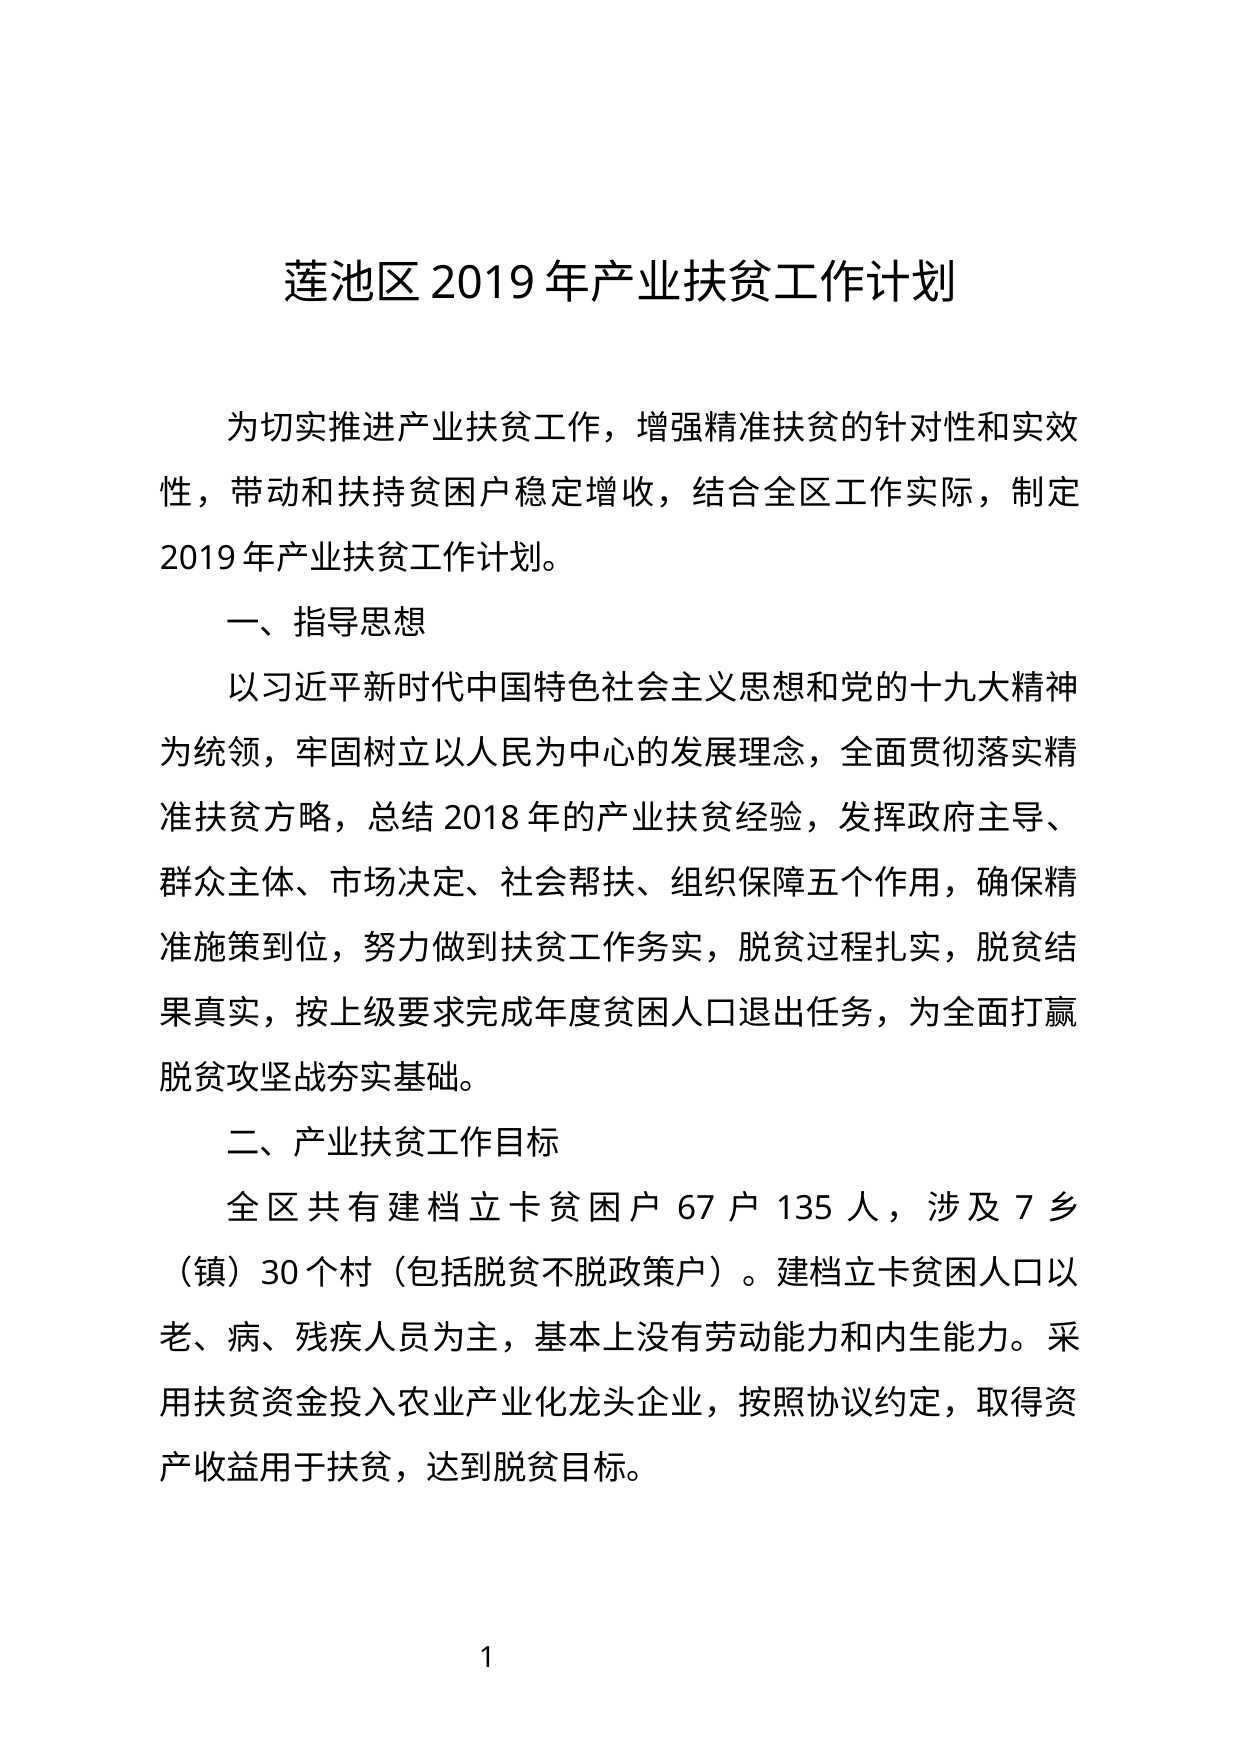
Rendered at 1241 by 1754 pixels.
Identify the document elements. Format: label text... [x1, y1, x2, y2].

text 莲池区2019年产业扶贫工作计划 [159, 230, 1081, 327]
text 一、指导思想 [159, 587, 1081, 652]
text 以习近平新时代中国特色社会主义思想和党的十九大精神为统领，牢固树立以人民为中心的发展理念，全面贯彻落实精准扶贫方略，总结2018年的产业扶贫经验，发挥政府主导、群众主体、市场决定、社会帮扶、组织保障五个作用，确保精准施策到位，努力做到扶贫工作务实，脱贫过程扎实，脱贫结果真实，按上级要求完成年度贫困人口退出任务，为全面打赢脱贫攻坚战夯实基础。 [159, 652, 1081, 1107]
text 为切实推进产业扶贫工作，增强精准扶贫的针对性和实效性，带动和扶持贫困户稳定增收，结合全区工作实际，制定2019年产业扶贫工作计划。 [159, 392, 1081, 587]
text 全区共有建档立卡贫困户67户135人，涉及7乡（镇）30个村（包括脱贫不脱政策户）。建档立卡贫困人口以老、病、残疾人员为主，基本上没有劳动能力和内生能力。采用扶贫资金投入农业产业化龙头企业，按照协议约定，取得资产收益用于扶贫，达到脱贫目标。 [159, 1172, 1081, 1497]
text 二、产业扶贫工作目标 [159, 1107, 1081, 1172]
